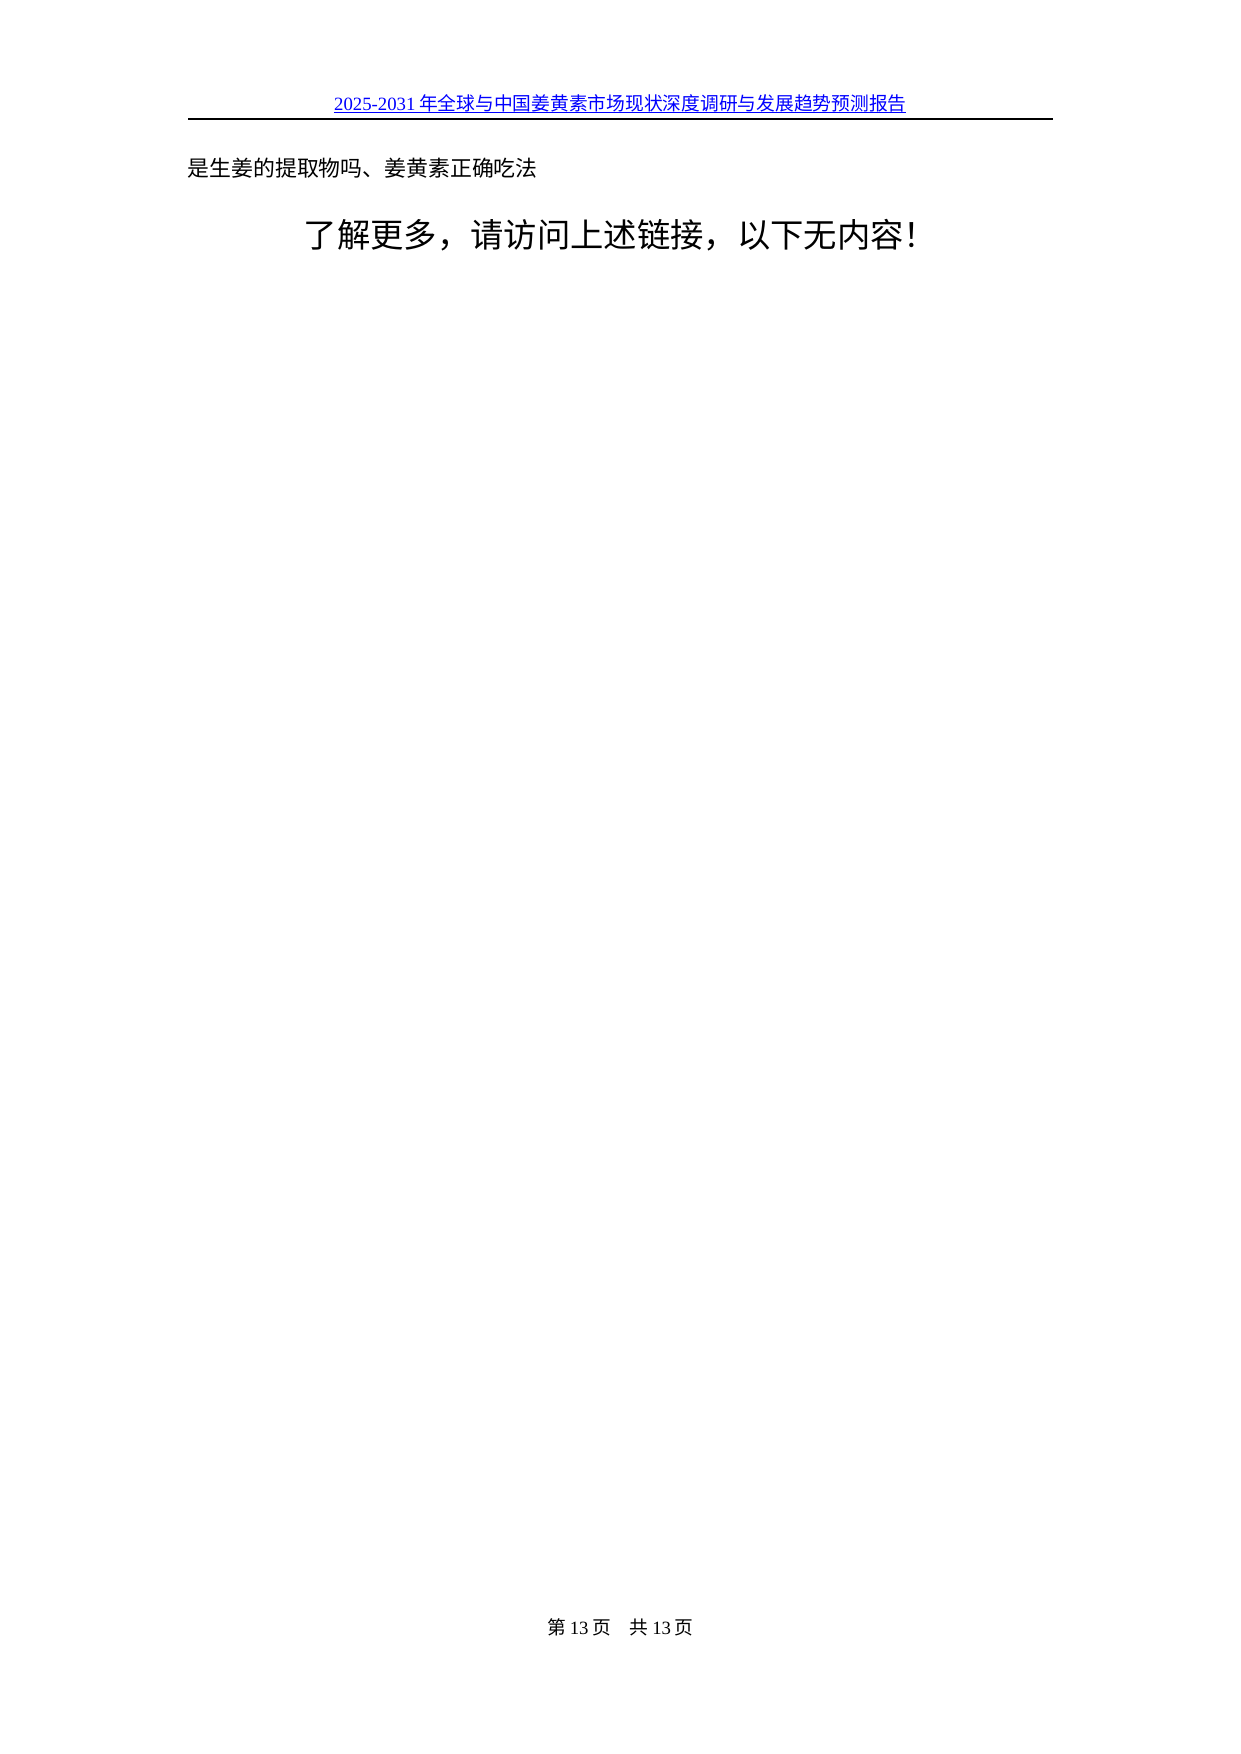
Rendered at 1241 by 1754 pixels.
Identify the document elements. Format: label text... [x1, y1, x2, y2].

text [187, 150, 1053, 183]
title 了解更多，请访问上述链接，以下无内容！ [187, 200, 1053, 265]
